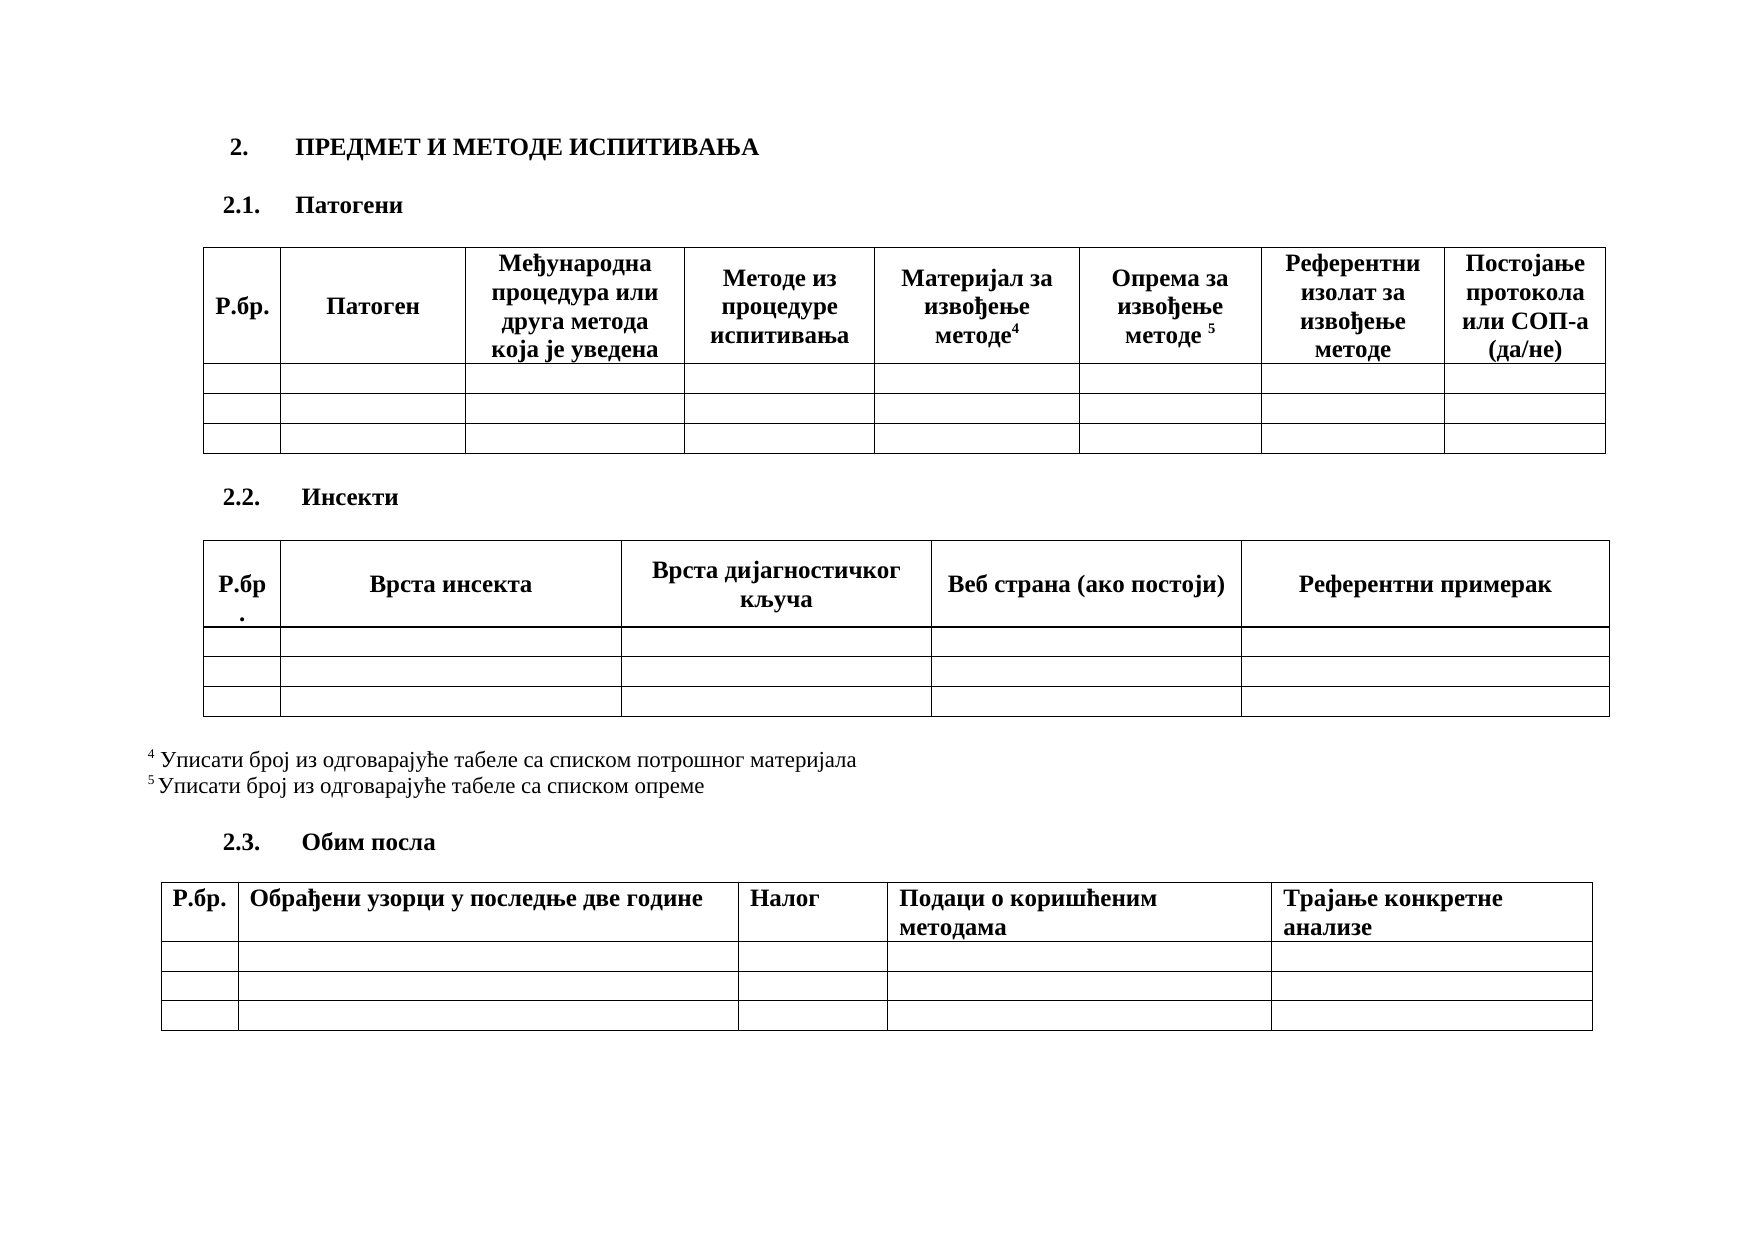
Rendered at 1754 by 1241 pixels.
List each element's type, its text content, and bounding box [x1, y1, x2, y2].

table_header Постојање протокола или СОП-а (да/не) [1445, 248, 1605, 363]
table_header Обрађени узорци у последње две године [239, 883, 738, 941]
table_cell [1080, 394, 1261, 423]
table_cell [875, 394, 1079, 423]
table_header Р.бр. [204, 541, 280, 626]
table_cell [162, 942, 238, 971]
table_header Подаци о коришћеним методама [888, 883, 1271, 941]
table_cell [239, 1001, 738, 1030]
table_cell [622, 687, 931, 716]
table_cell [1272, 972, 1592, 1000]
table_header Методе из процедуре испитивања [685, 248, 874, 363]
list ПРЕДМЕТ И МЕТОДЕ ИСПИТИВАЊА [223, 132, 1606, 161]
table_header Референтни примерак [1242, 541, 1609, 626]
table_cell [281, 424, 465, 453]
table_cell [932, 628, 1241, 656]
table_cell [888, 942, 1271, 971]
table_header Р.бр. [162, 883, 238, 941]
table_cell [1080, 364, 1261, 393]
table_cell [685, 394, 874, 423]
table_cell [932, 657, 1241, 686]
table_header Референтни изолат за извођење методе [1262, 248, 1444, 363]
table_cell [1272, 1001, 1592, 1030]
text 4 Уписати број из одговарајуће табеле са списком потрошног материјала [148, 746, 1606, 772]
table_header Врста инсекта [281, 541, 621, 626]
table_cell [281, 364, 465, 393]
table_cell [466, 394, 684, 423]
table_cell [622, 657, 931, 686]
table_cell [204, 394, 280, 423]
table_cell [1445, 364, 1605, 393]
table_cell [281, 657, 621, 686]
table_cell [622, 628, 931, 656]
table_cell [1272, 942, 1592, 971]
table_cell [204, 424, 280, 453]
table_header Врста дијагностичког кључа [622, 541, 931, 626]
table_cell [281, 628, 621, 656]
table_cell [685, 364, 874, 393]
table_cell [466, 424, 684, 453]
table_cell [466, 364, 684, 393]
table_cell [1242, 628, 1609, 656]
table_cell [1262, 424, 1444, 453]
table_cell [162, 1001, 238, 1030]
table_cell [739, 1001, 887, 1030]
table_header Међународна процедура или друга метода која је уведена [466, 248, 684, 363]
list Инсекти [223, 482, 1606, 511]
table_header Налог [739, 883, 887, 941]
table_cell [875, 364, 1079, 393]
table_cell [1445, 424, 1605, 453]
table_cell [239, 972, 738, 1000]
table_cell [1445, 394, 1605, 423]
text 5 Уписати број из одговарајуће табеле са списком опреме [148, 772, 1606, 798]
table_header Материјал за извођење методе4 [875, 248, 1079, 363]
table_cell [1080, 424, 1261, 453]
table_cell [888, 972, 1271, 1000]
table_cell [875, 424, 1079, 453]
table_header Трајање конкретне анализе [1272, 883, 1592, 941]
table_cell [1242, 657, 1609, 686]
table_cell [204, 657, 280, 686]
table_cell [1242, 687, 1609, 716]
table_header Веб страна (ако постоји) [932, 541, 1241, 626]
table_header Р.бр. [204, 248, 280, 363]
table_cell [932, 687, 1241, 716]
table_header Патоген [281, 248, 465, 363]
table_cell [1262, 364, 1444, 393]
table_header Опрема за извођење методе 5 [1080, 248, 1261, 363]
table_cell [204, 364, 280, 393]
table_cell [204, 687, 280, 716]
table_cell [162, 972, 238, 1000]
table_cell [204, 628, 280, 656]
table_cell [739, 972, 887, 1000]
table_cell [739, 942, 887, 971]
list Обим посла [223, 827, 1606, 856]
list Патогени [223, 190, 1606, 218]
table_cell [239, 942, 738, 971]
table_cell [281, 687, 621, 716]
table_cell [685, 424, 874, 453]
table_cell [1262, 394, 1444, 423]
table_cell [888, 1001, 1271, 1030]
table_cell [281, 394, 465, 423]
